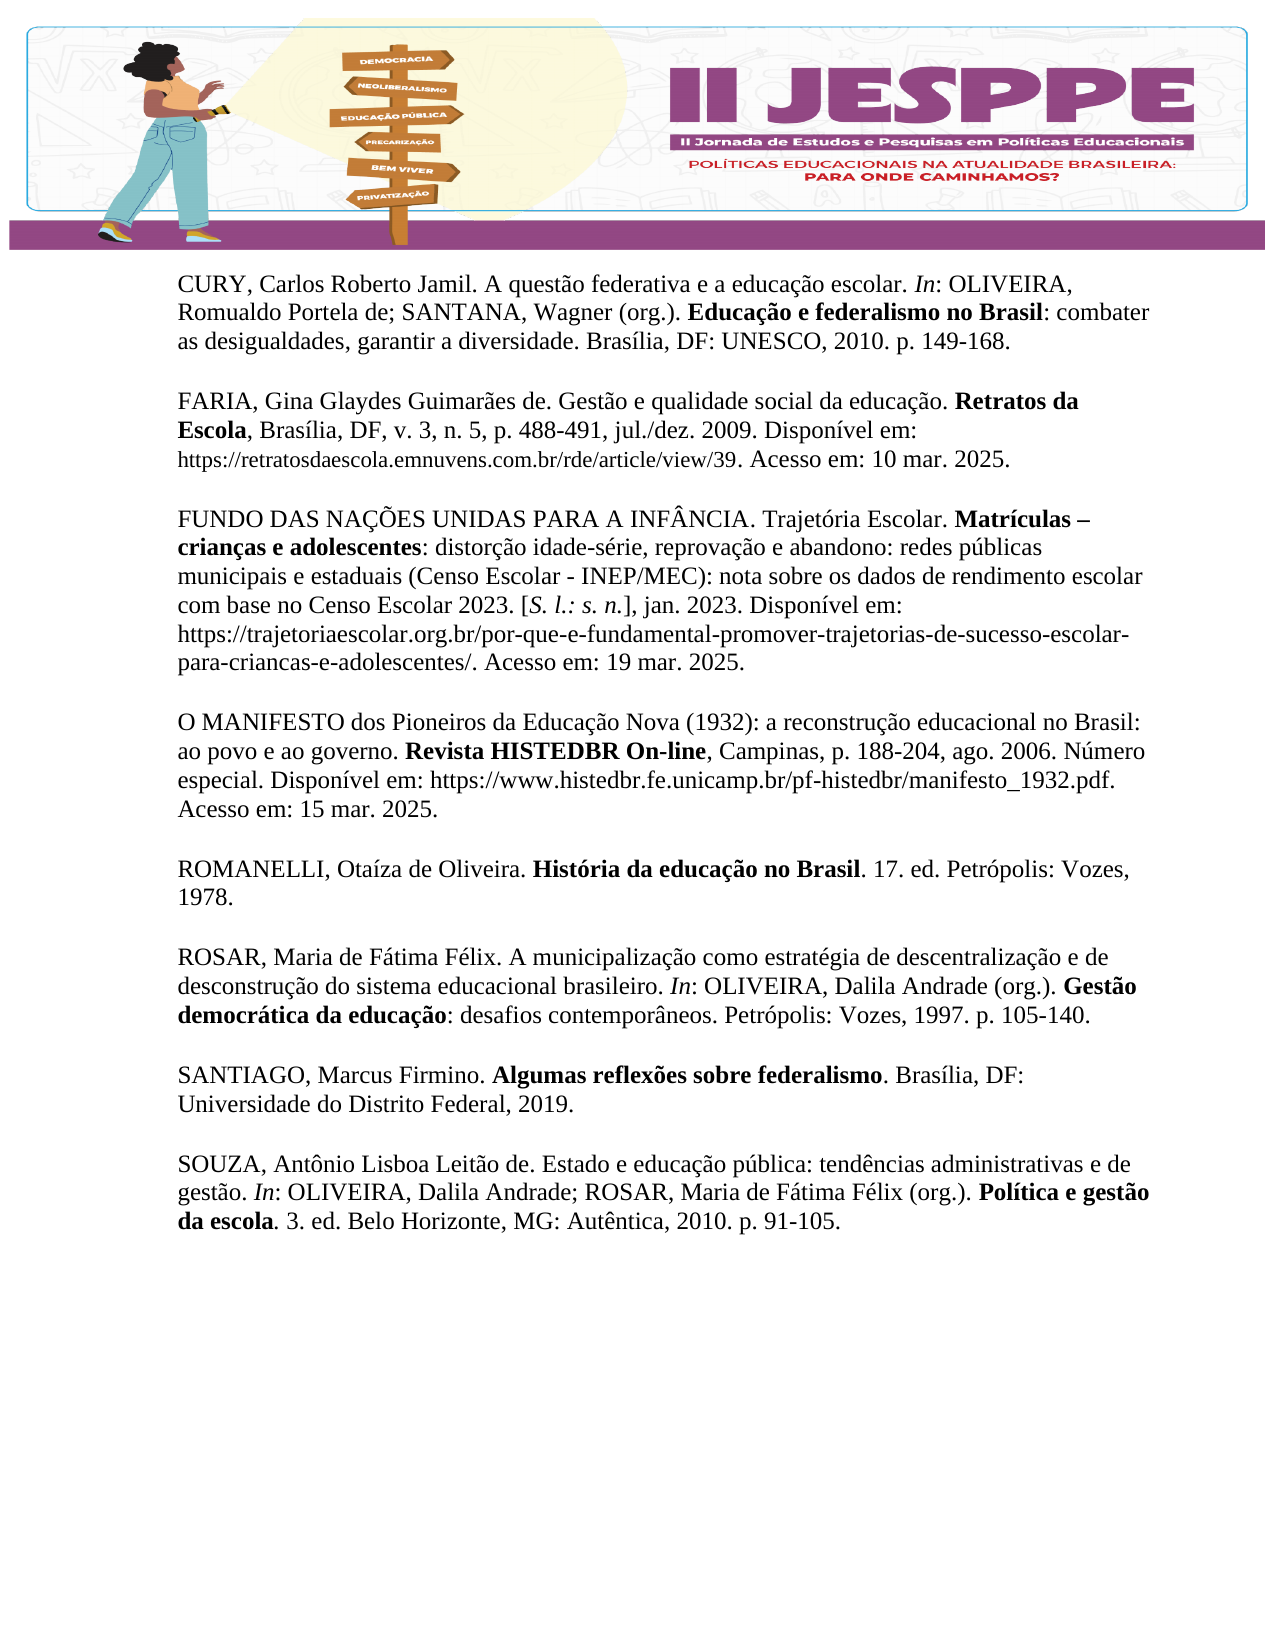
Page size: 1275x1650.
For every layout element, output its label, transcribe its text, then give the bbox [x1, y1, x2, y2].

text ROSAR, Maria de Fátima Félix. A municipalização como estratégia de descentralização e de desconstrução do sistema educacional brasileiro. In: OLIVEIRA, Dalila Andrade (org.). Gestão democrática da educação: desafios contemporâneos. Petrópolis: Vozes, 1997. p. 105-140. [177, 942, 1157, 1029]
text FARIA, Gina Glaydes Guimarães de. Gestão e qualidade social da educação. Retratos da Escola, Brasília, DF, v. 3, n. 5, p. 488-491, jul./dez. 2009. Disponível em: https://retratosdaescola.emnuvens.com.br/rde/article/view/39. Acesso em: 10 mar. 2025. [177, 444, 737, 472]
text ROMANELLI, Otaíza de Oliveira. História da educação no Brasil. 17. ed. Petrópolis: Vozes, 1978. [177, 854, 1157, 911]
text CURY, Carlos Roberto Jamil. A questão federativa e a educação escolar. In: OLIVEIRA, Romualdo Portela de; SANTANA, Wagner (org.). Educação e federalismo no Brasil: combater as desigualdades, garantir a diversidade. Brasília, DF: UNESCO, 2010. p. 149-168. [177, 177, 1157, 355]
text O MANIFESTO dos Pioneiros da Educação Nova (1932): a reconstrução educacional no Brasil: ao povo e ao governo. Revista HISTEDBR On-line, Campinas, p. 188-204, ago. 2006. Número especial. Disponível em: https://www.histedbr.fe.unicamp.br/pf-histedbr/manifesto_1932.pdf. Acesso em: 15 mar. 2025. [177, 707, 1157, 822]
text FARIA, Gina Glaydes Guimarães de. Gestão e qualidade social da educação. Retratos da Escola, Brasília, DF, v. 3, n. 5, p. 488-491, jul./dez. 2009. Disponível em: https://retratosdaescola.emnuvens.com.br/rde/article/view/39. Acesso em: 10 mar. 2025. [917, 386, 1157, 472]
text FUNDO DAS NAÇÕES UNIDAS PARA A INFÂNCIA. Trajetória Escolar. Matrículas – crianças e adolescentes: distorção idade-série, reprovação e abandono: redes públicas municipais e estaduais (Censo Escolar - INEP/MEC): nota sobre os dados de rendimento escolar com base no Censo Escolar 2023. [S. l.: s. n.], jan. 2023. Disponível em: https://trajetoriaescolar.org.br/por-que-e-fundamental-promover-trajetorias-de-sucesso-escolar-para-criancas-e-adolescentes/. Acesso em: 19 mar. 2025. [177, 504, 1157, 676]
text SANTIAGO, Marcus Firmino. Algumas reflexões sobre federalismo. Brasília, DF: Universidade do Distrito Federal, 2019. [177, 1060, 1157, 1117]
text SOUZA, Antônio Lisboa Leitão de. Estado e educação pública: tendências administrativas e de gestão. In: OLIVEIRA, Dalila Andrade; ROSAR, Maria de Fátima Félix (org.). Política e gestão da escola. 3. ed. Belo Horizonte, MG: Autêntica, 2010. p. 91-105. [177, 1149, 1157, 1235]
picture [9, 18, 1265, 250]
